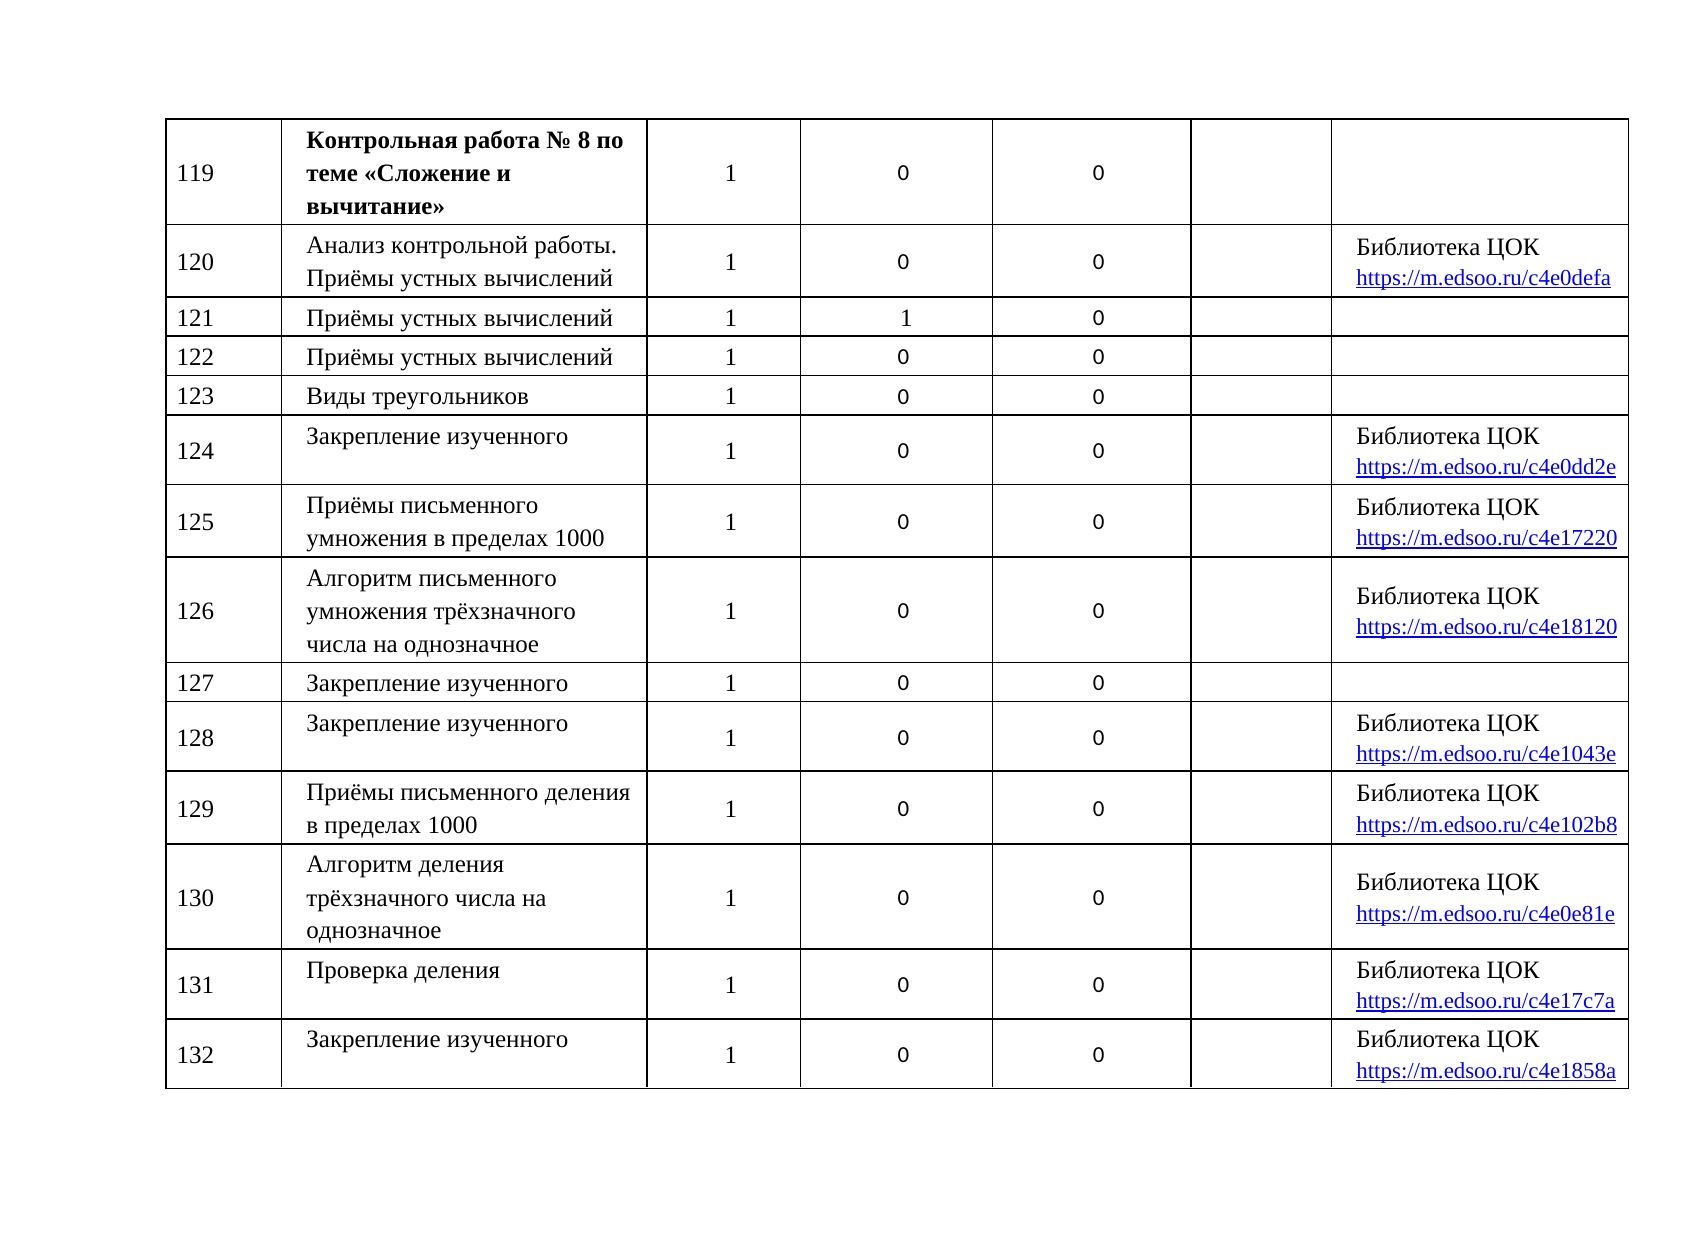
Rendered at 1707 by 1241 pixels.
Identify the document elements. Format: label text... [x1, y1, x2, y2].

table_cell Библиотека ЦОК https://m.edsoo.ru/c4e0dd2e [1332, 416, 1628, 484]
table_cell Библиотека ЦОК https://m.edsoo.ru/c4e0e81e [1332, 845, 1628, 948]
table_cell 0 [993, 702, 1190, 770]
table_cell [1192, 772, 1331, 843]
table_cell 132 [167, 1020, 281, 1087]
table_cell 124 [167, 416, 281, 484]
table_cell 0 [801, 663, 992, 701]
table_cell 1 [648, 1020, 800, 1087]
table_cell 0 [993, 337, 1190, 375]
table_cell 0 [801, 1020, 992, 1087]
table_cell 0 [801, 376, 992, 414]
table_cell [1192, 1020, 1331, 1087]
table_cell 0 [801, 558, 992, 661]
table_cell [1192, 120, 1331, 223]
table_cell [1192, 845, 1331, 948]
table_cell 0 [801, 702, 992, 770]
table_cell Закрепление изученного [282, 702, 646, 770]
table_cell 0 [993, 485, 1190, 556]
table_cell 1 [648, 376, 800, 414]
table_cell Проверка деления [282, 950, 646, 1018]
table_cell 1 [648, 558, 800, 661]
table_cell [1332, 298, 1628, 335]
table_cell 0 [801, 485, 992, 556]
table_cell 0 [801, 950, 992, 1018]
table_cell 122 [167, 337, 281, 375]
table_cell Библиотека ЦОК https://m.edsoo.ru/c4e18120 [1332, 558, 1628, 661]
table_cell Приёмы устных вычислений [282, 337, 646, 375]
table_cell 131 [167, 950, 281, 1018]
table_cell 0 [993, 225, 1190, 296]
table_cell [1332, 663, 1628, 701]
table_cell Библиотека ЦОК https://m.edsoo.ru/c4e17220 [1332, 485, 1628, 556]
table_cell 129 [167, 772, 281, 843]
table_cell [1192, 376, 1331, 414]
table_cell 1 [648, 845, 800, 948]
table_cell Алгоритм письменного умножения трёхзначного числа на однозначное [282, 558, 646, 661]
table_cell 0 [993, 416, 1190, 484]
table_cell 125 [167, 485, 281, 556]
table_cell 120 [167, 225, 281, 296]
table_cell 1 [648, 337, 800, 375]
table_cell [1192, 485, 1331, 556]
table_cell 0 [993, 558, 1190, 661]
table_cell Библиотека ЦОК https://m.edsoo.ru/c4e17c7a [1332, 950, 1628, 1018]
table_cell Приёмы устных вычислений [282, 298, 646, 335]
table_cell 0 [993, 950, 1190, 1018]
table_cell Библиотека ЦОК https://m.edsoo.ru/c4e102b8 [1332, 772, 1628, 843]
table_cell Алгоритм деления трёхзначного числа на однозначное [282, 845, 646, 948]
table_cell Анализ контрольной работы. Приёмы устных вычислений [282, 225, 646, 296]
table_cell 126 [167, 558, 281, 661]
table_cell 1 [801, 298, 992, 335]
table_cell 0 [993, 120, 1190, 223]
table_cell Закрепление изученного [282, 1020, 646, 1087]
table_cell Библиотека ЦОК https://m.edsoo.ru/c4e1043e [1332, 702, 1628, 770]
table_cell [1192, 225, 1331, 296]
table_cell 0 [993, 376, 1190, 414]
table_cell [1192, 950, 1331, 1018]
table_cell 0 [801, 337, 992, 375]
table_cell Библиотека ЦОК https://m.edsoo.ru/c4e0defa [1332, 225, 1628, 296]
table_cell 0 [993, 845, 1190, 948]
table_cell Виды треугольников [282, 376, 646, 414]
table_cell 0 [801, 845, 992, 948]
table_cell 1 [648, 298, 800, 335]
table_cell 1 [648, 120, 800, 223]
table_cell 119 [167, 120, 281, 223]
table_cell 1 [648, 485, 800, 556]
table_cell 130 [167, 845, 281, 948]
table_cell 128 [167, 702, 281, 770]
table_cell 0 [801, 772, 992, 843]
table_cell 0 [801, 225, 992, 296]
table_cell [1192, 416, 1331, 484]
table_cell Приёмы письменного деления в пределах 1000 [282, 772, 646, 843]
table_cell [1192, 663, 1331, 701]
table_cell [1192, 558, 1331, 661]
table_cell 0 [801, 416, 992, 484]
table_cell Закрепление изученного [282, 663, 646, 701]
table_cell 1 [648, 950, 800, 1018]
table_cell [1332, 376, 1628, 414]
table_cell 123 [167, 376, 281, 414]
table_cell Приёмы письменного умножения в пределах 1000 [282, 485, 646, 556]
table_cell 0 [993, 1020, 1190, 1087]
table_cell 0 [993, 772, 1190, 843]
table_cell 0 [993, 663, 1190, 701]
table_cell [1192, 298, 1331, 335]
table_cell [1192, 702, 1331, 770]
table_cell [1192, 337, 1331, 375]
table_cell 127 [167, 663, 281, 701]
table_cell 0 [993, 298, 1190, 335]
table_cell [1332, 120, 1628, 223]
table_cell 1 [648, 702, 800, 770]
table_cell 1 [648, 225, 800, 296]
table_cell Библиотека ЦОК https://m.edsoo.ru/c4e1858a [1332, 1020, 1628, 1087]
table_cell Контрольная работа № 8 по теме «Сложение и вычитание» [282, 120, 646, 223]
table_cell 1 [648, 772, 800, 843]
table_cell 121 [167, 298, 281, 335]
table_cell [1332, 337, 1628, 375]
table_cell 0 [801, 120, 992, 223]
table_cell 1 [648, 416, 800, 484]
table_cell 1 [648, 663, 800, 701]
table_cell Закрепление изученного [282, 416, 646, 484]
